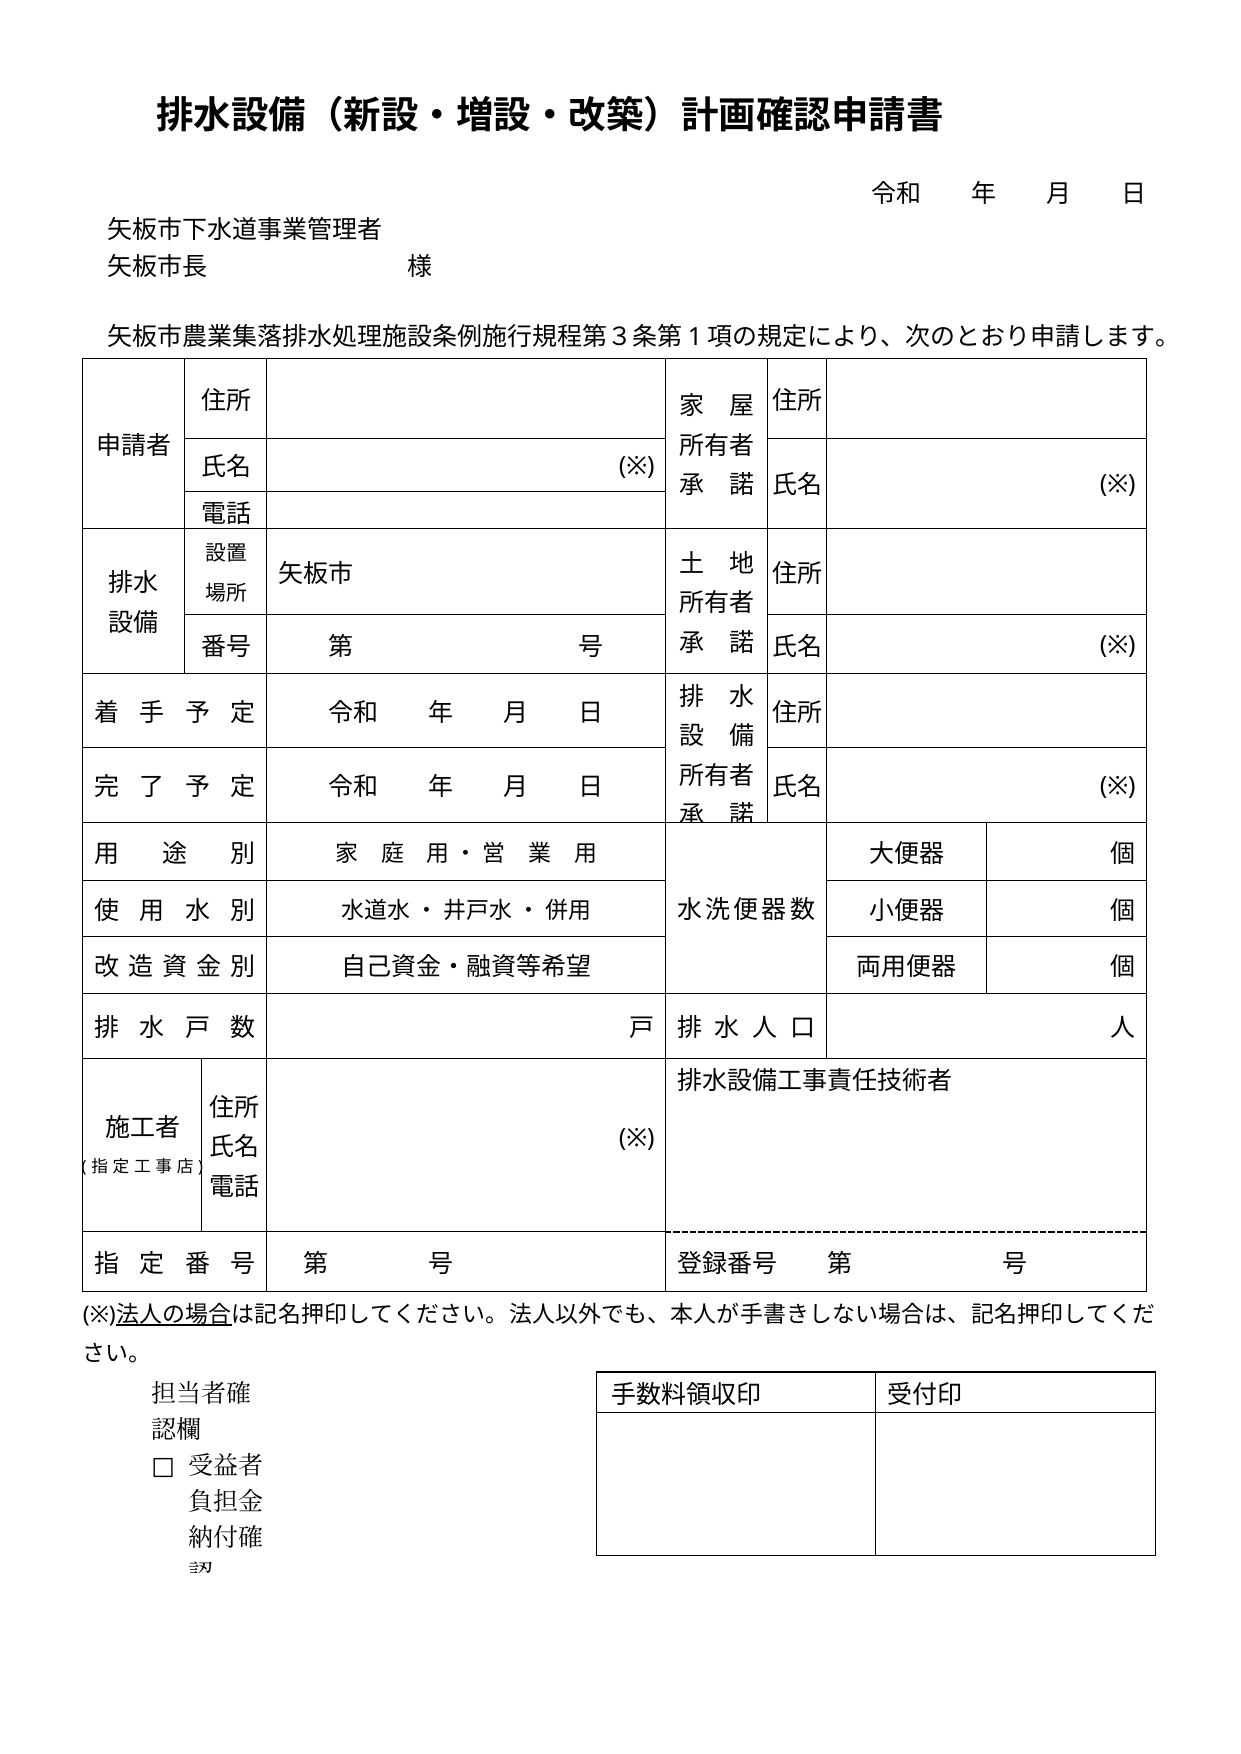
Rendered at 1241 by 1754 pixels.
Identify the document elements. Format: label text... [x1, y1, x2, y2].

table_cell 土 地 所有者 承 諾 [666, 529, 767, 673]
table_cell 家 庭 用 ・ 営 業 用 [267, 823, 665, 880]
table_header 住所 [768, 359, 826, 438]
text 令和 年 月 日 [83, 174, 1146, 210]
table_cell 登録番号 第 号 [666, 1231, 1146, 1291]
table_cell 排 水 設 備 所有者 承 諾 [666, 674, 767, 822]
table_cell 水道水 ・ 井戸水 ・ 併用 [267, 881, 665, 936]
table_cell 第 号 [267, 1232, 665, 1291]
table_header 受付印 [876, 1373, 1155, 1412]
list (※)法人の場合は記名押印してください。法人以外でも、本人が手書きしない場合は、記名押印してください。 [83, 1292, 1157, 1371]
table_cell [267, 1173, 665, 1231]
table_cell 着手予定 [83, 674, 266, 747]
table_cell 設置場所 [185, 529, 266, 614]
table_cell 戸 [267, 994, 665, 1058]
table_cell 水洗便器数 [666, 823, 826, 993]
table_cell [876, 1413, 1155, 1555]
table_cell [267, 1059, 665, 1115]
table_cell 住所 [768, 529, 826, 614]
table_cell 個 [987, 881, 1146, 936]
text 矢板市農業集落排水処理施設条例施行規程第３条第1項の規定により、次のとおり申請します。 [83, 316, 1157, 353]
table_header 手数料領収印 [597, 1373, 875, 1412]
table_cell 排水戸数 [83, 994, 266, 1058]
table_cell 番号 [185, 615, 266, 673]
table_cell 氏名 [768, 615, 826, 673]
table_cell 使用水別 [83, 881, 266, 936]
table_cell 排水人口 [666, 994, 826, 1058]
table_cell 用途別 [83, 823, 266, 880]
table_cell 第 号 [267, 615, 665, 673]
table_cell 氏名 [185, 439, 266, 491]
table_cell 完了予定 [83, 748, 266, 822]
text 矢板市長 様 [83, 246, 1157, 282]
table_cell [267, 492, 665, 527]
table_cell 令和 年 月 日 [267, 748, 665, 822]
table_cell 電話 [185, 492, 266, 527]
table_cell 改造資金別 [83, 937, 266, 993]
table_cell (※) [827, 748, 1146, 822]
table_cell 住所 [768, 674, 826, 747]
table_cell 小便器 [827, 881, 986, 936]
table_cell 排水 設備 [83, 529, 184, 673]
table_cell 自己資金・融資等希望 [267, 937, 665, 993]
table_cell 両用便器 [827, 937, 986, 993]
table_cell 矢板市 [267, 529, 665, 614]
table_cell 個 [987, 823, 1146, 880]
table_cell [827, 529, 1146, 614]
table_cell 排水設備工事責任技術者 [666, 1059, 1146, 1231]
table_cell 令和 年 月 日 [267, 674, 665, 747]
text 矢板市下水道事業管理者 [83, 210, 1157, 246]
table_cell 個 [987, 937, 1146, 993]
table_cell 指定番号 [83, 1232, 266, 1291]
table_header [267, 359, 665, 438]
table_header [827, 359, 1146, 438]
table_cell 人 [827, 994, 1146, 1058]
table_cell (※) [827, 439, 1146, 527]
table_cell (※) [267, 439, 665, 491]
table_cell (※) [827, 615, 1146, 673]
table_cell (※) [267, 1115, 665, 1173]
text 排水設備（新設・増設・改築）計画確認申請書 [83, 85, 1157, 139]
table_cell 住所 氏名 電話 [202, 1059, 266, 1231]
table_header 申請者 [83, 359, 184, 527]
table_header 住所 [185, 359, 266, 438]
table_cell 大便器 [827, 823, 986, 880]
table_header 家 屋 所有者 承 諾 [666, 359, 767, 527]
table_cell 氏名 [768, 748, 826, 822]
table_cell 氏名 [768, 439, 826, 527]
table_cell [827, 674, 1146, 747]
table_cell 施工者 (指定工事店) [83, 1059, 201, 1231]
table_cell [597, 1413, 875, 1555]
